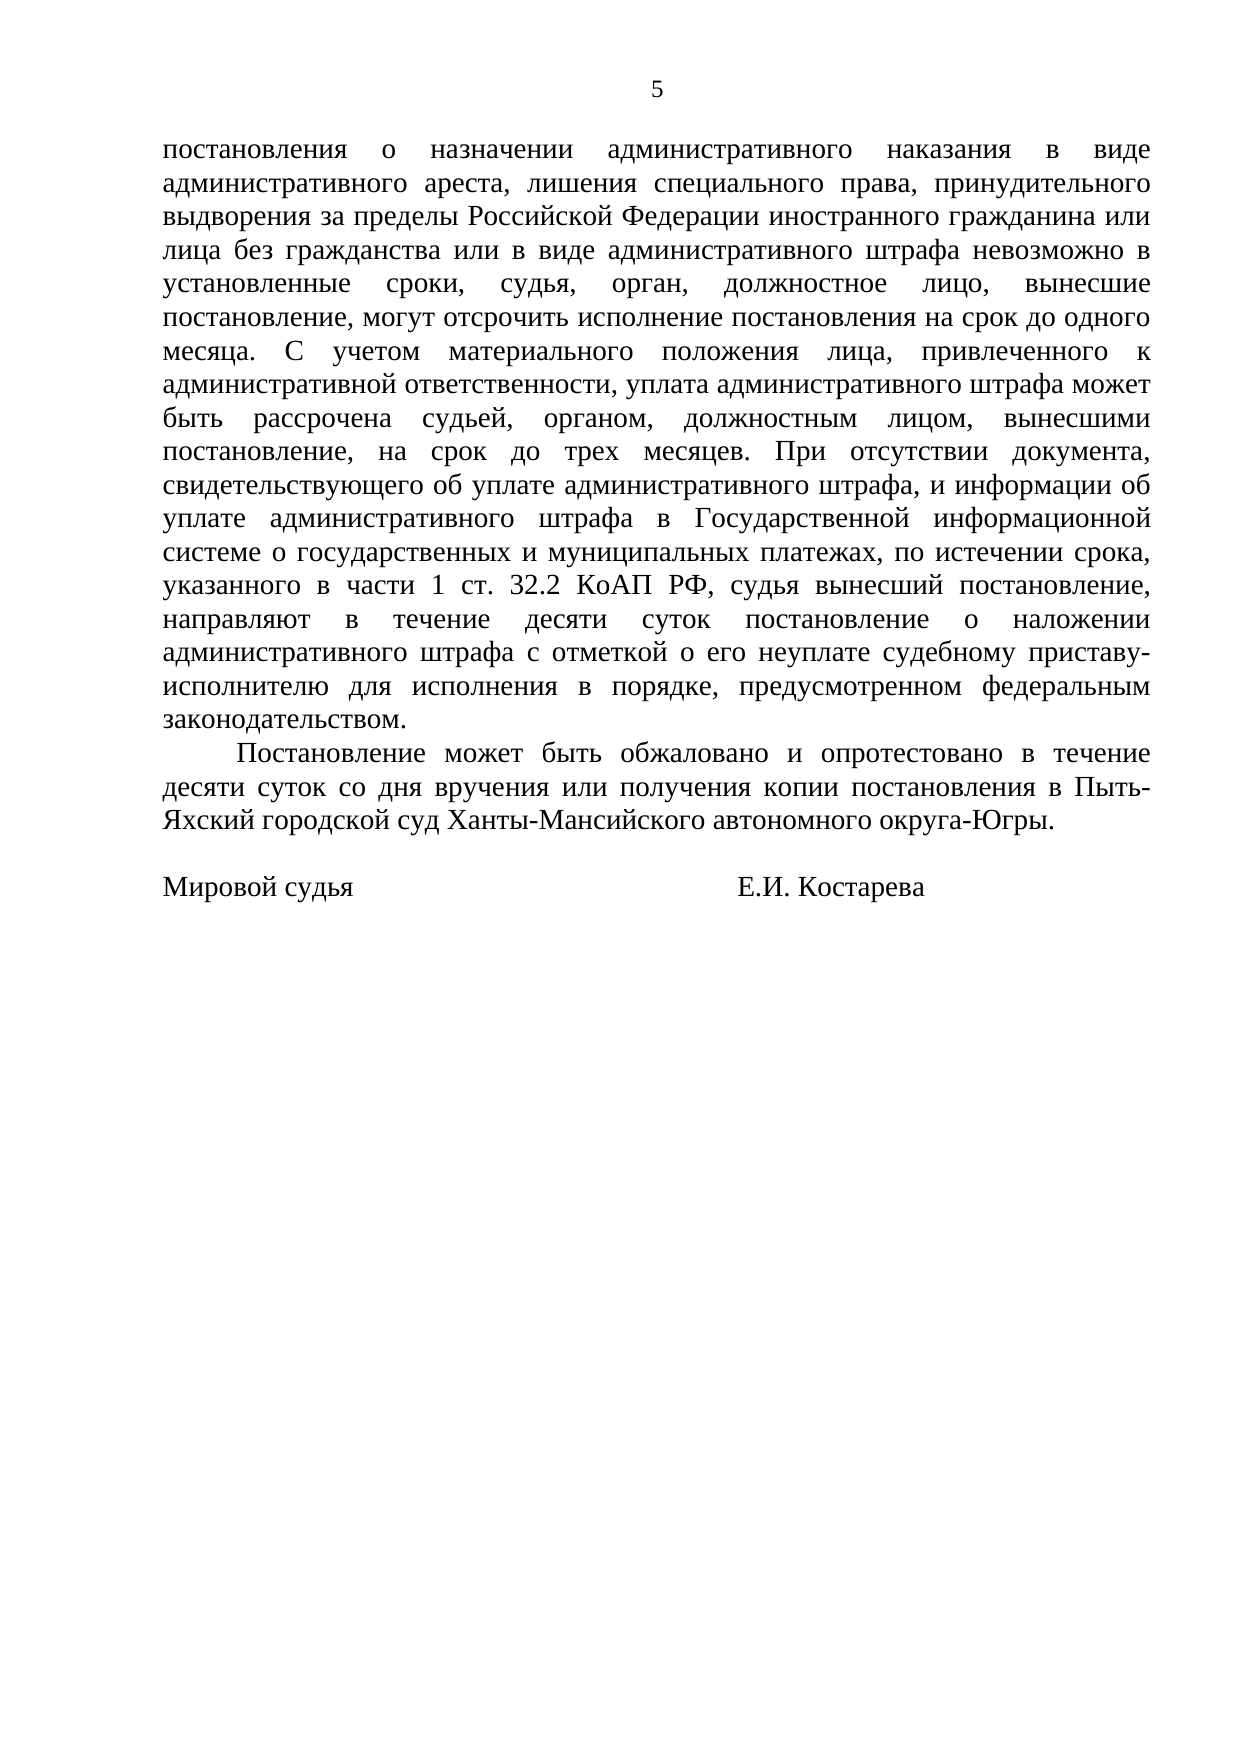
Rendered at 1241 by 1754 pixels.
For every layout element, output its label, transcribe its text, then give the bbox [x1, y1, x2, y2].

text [162, 131, 1152, 735]
text Постановление может быть обжаловано и опротестовано в течение десяти суток со дня вручения или получения копии постановления в Пыть-Яхский городской суд Ханты-Мансийского автономного округа-Югры. [162, 735, 1152, 836]
text Мировой судья Е.И. Костарева [162, 869, 1152, 903]
